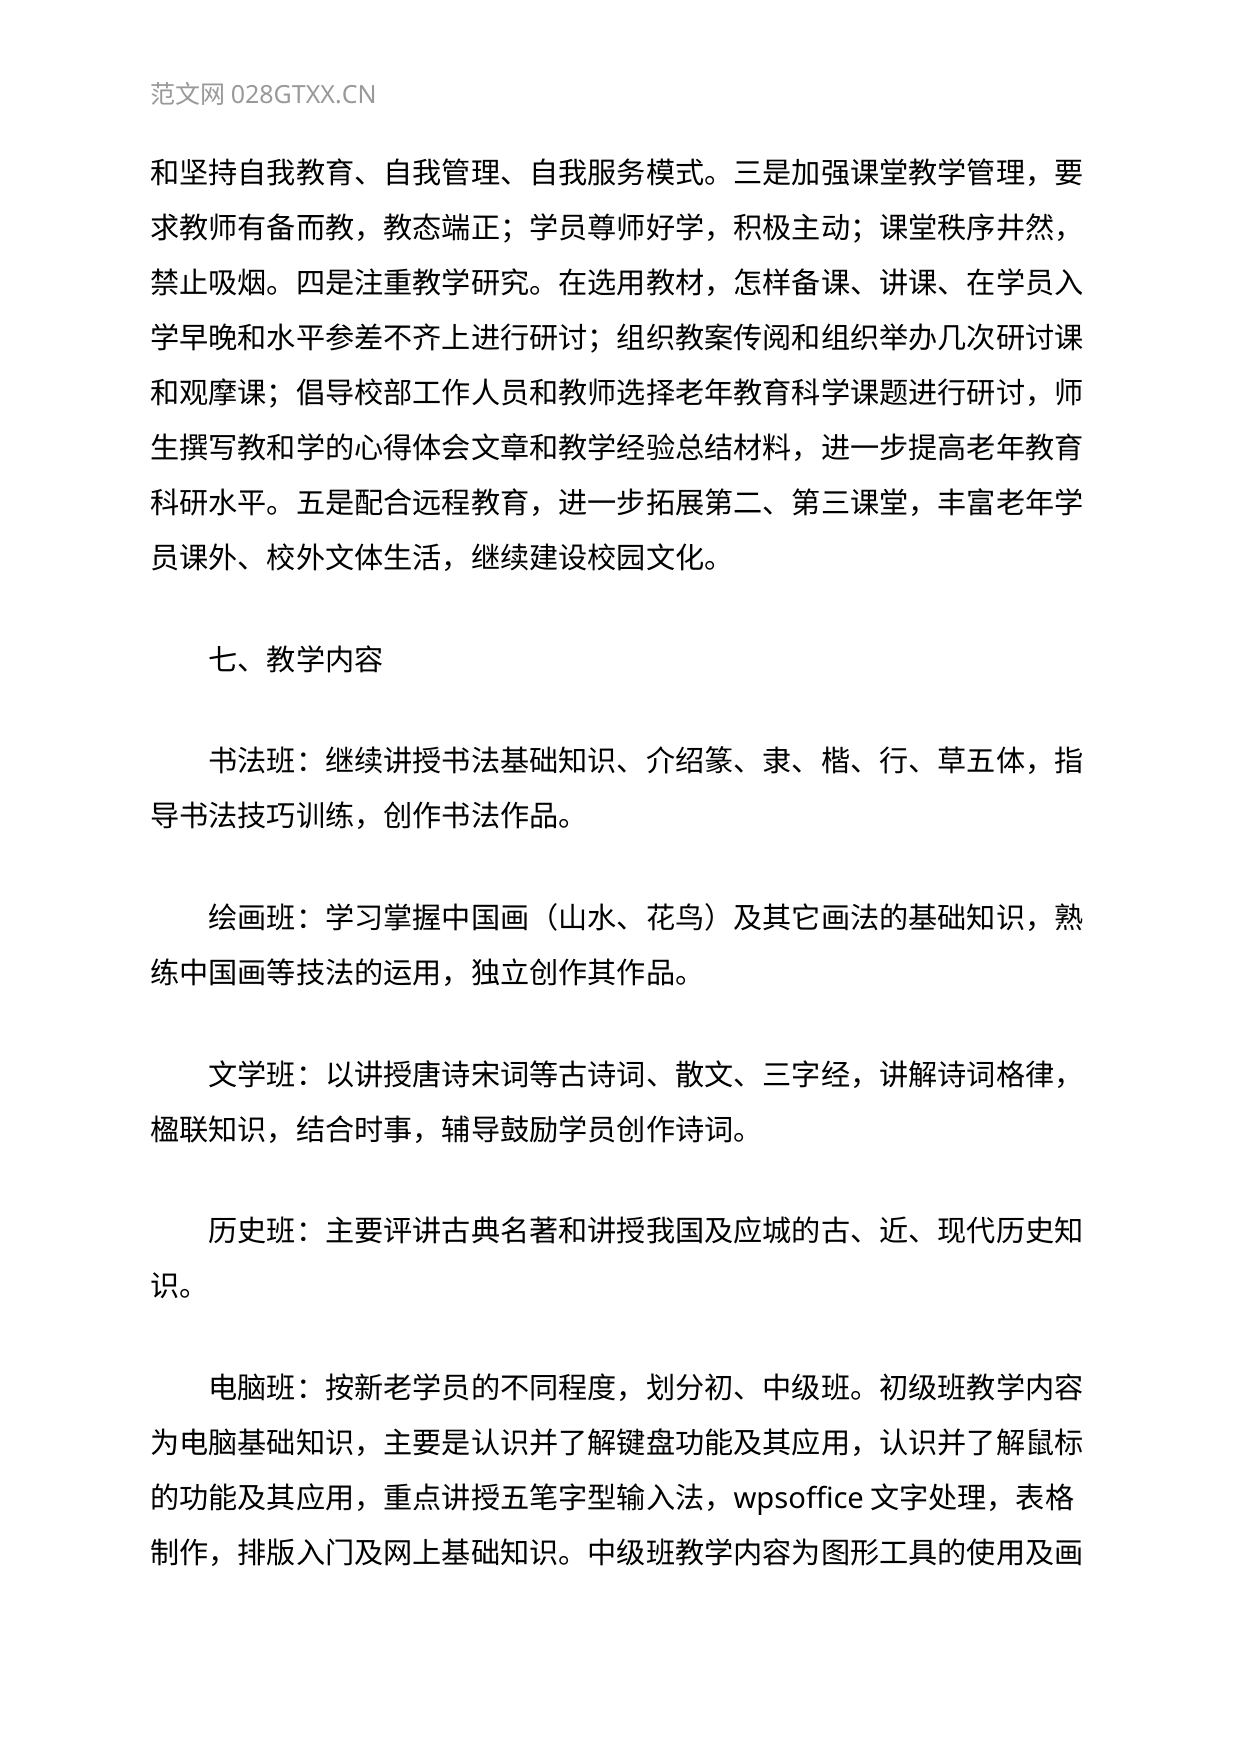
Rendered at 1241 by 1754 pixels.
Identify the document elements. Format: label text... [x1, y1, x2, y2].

text 绘画班：学习掌握中国画（山水、花鸟）及其它画法的基础知识，熟练中国画等技法的运用，独立创作其作品。 [150, 894, 1090, 992]
text 文学班：以讲授唐诗宋词等古诗词、散文、三字经，讲解诗词格律，楹联知识，结合时事，辅导鼓励学员创作诗词。 [150, 1051, 1090, 1148]
text 历史班：主要评讲古典名著和讲授我国及应城的古、近、现代历史知识。 [150, 1208, 1090, 1305]
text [150, 1364, 1090, 1572]
text 书法班：继续讲授书法基础知识、介绍篆、隶、楷、行、草五体，指导书法技巧训练，创作书法作品。 [150, 738, 1090, 835]
text 七、教学内容 [150, 636, 1090, 678]
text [150, 150, 1090, 577]
